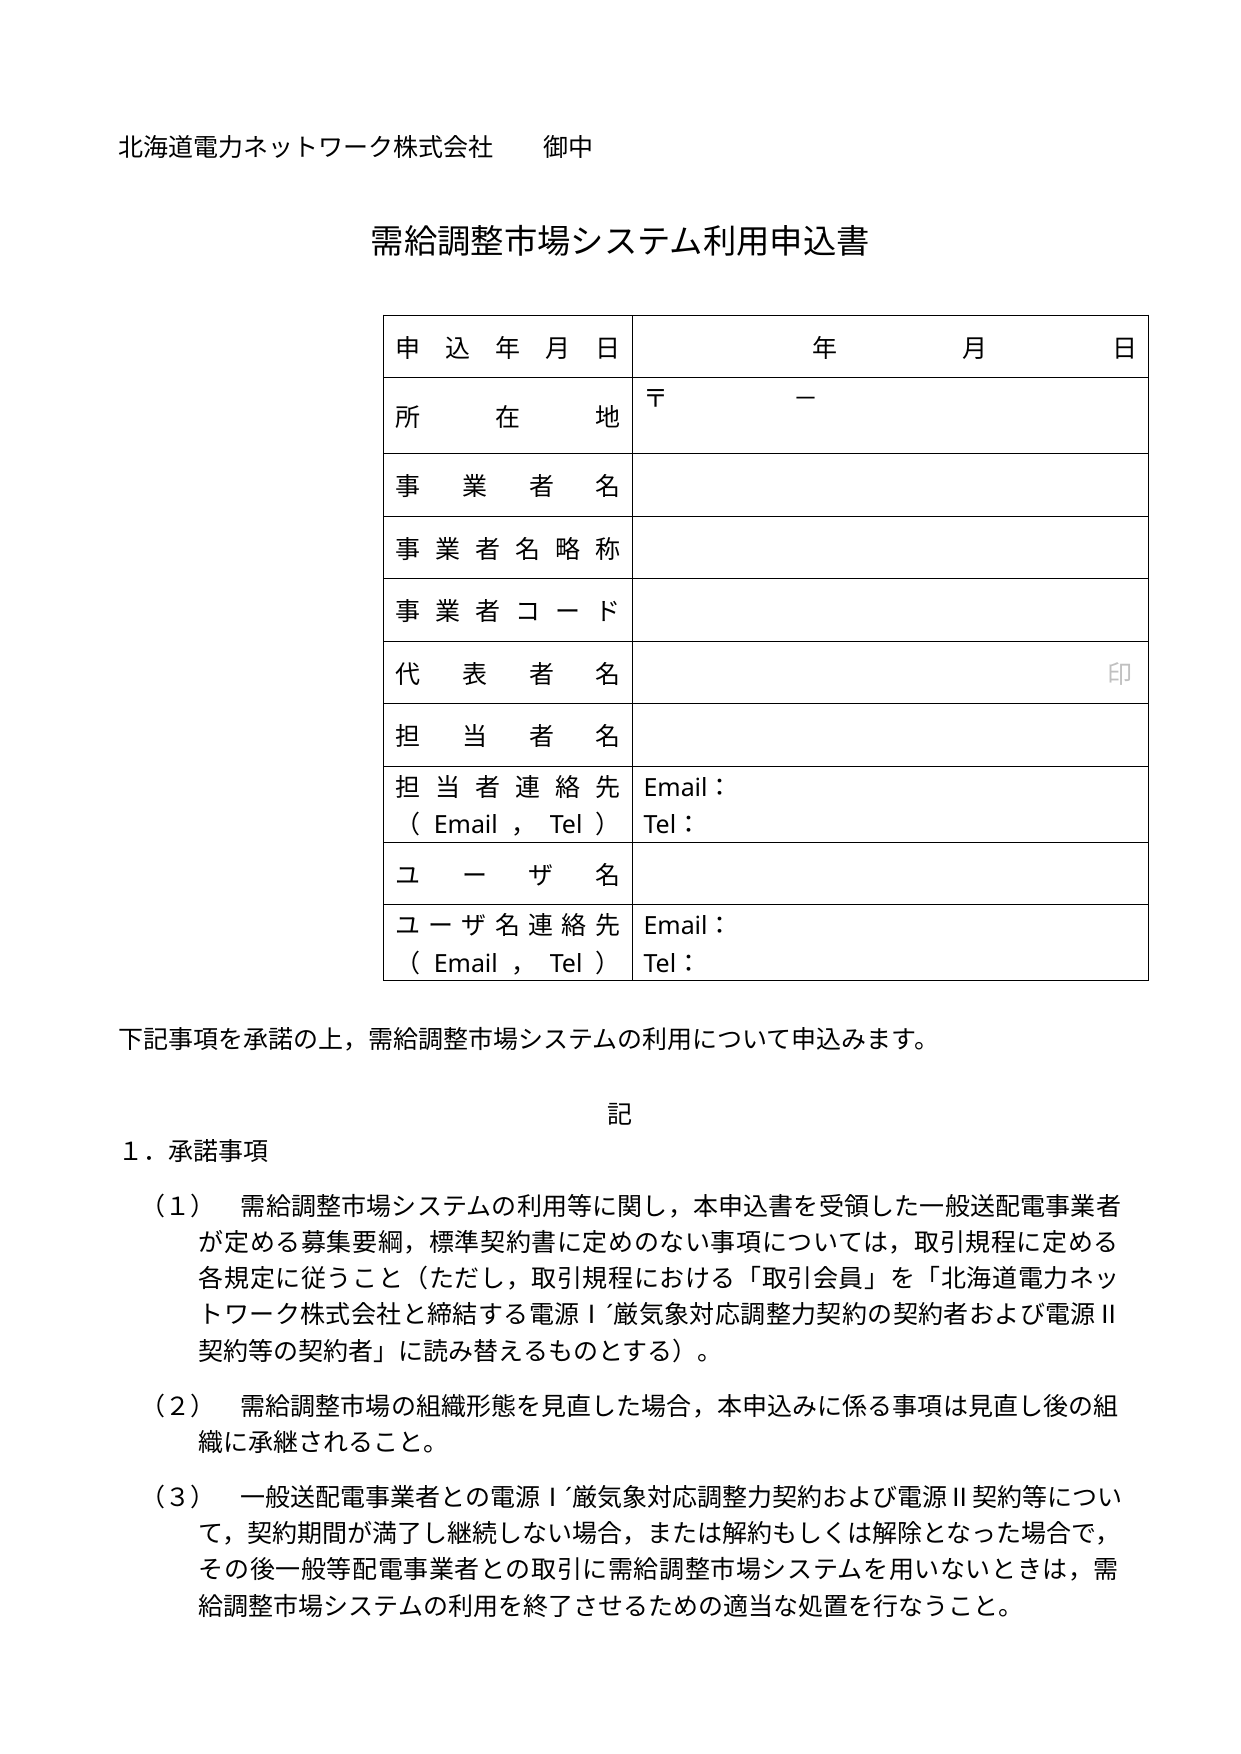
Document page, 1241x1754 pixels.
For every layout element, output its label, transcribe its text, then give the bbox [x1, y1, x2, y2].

table_cell 事業者コード [384, 579, 632, 641]
table_cell ユーザ名 [384, 843, 632, 904]
table_cell 所在地 [384, 378, 632, 453]
table_cell 事業者名略称 [384, 517, 632, 578]
table_cell ユーザ名連絡先 （Email，Tel） [384, 905, 632, 980]
text （２） 需給調整市場の組織形態を見直した場合，本申込みに係る事項は見直し後の組織に承継されること。 [140, 1386, 1122, 1459]
text 北海道電力ネットワーク株式会社 御中 [118, 127, 1122, 164]
text （１） 需給調整市場システムの利用等に関し，本申込書を受領した一般送配電事業者が定める募集要綱，標準契約書に定めのない事項については，取引規程に定める各規定に従うこと（ただし，取引規程における「取引会員」を「北海道電力ネットワーク株式会社と締結する電源Ⅰ´厳気象対応調整力契約の契約者および電源Ⅱ契約等の契約者」に読み替えるものとする）。 [140, 1186, 1122, 1367]
table_cell 〒 － [633, 378, 1148, 453]
table_cell 印 [1090, 642, 1148, 703]
table_cell [633, 517, 1148, 578]
table_header 年 月 日 [633, 316, 1148, 377]
table_header 申込年月日 [384, 316, 632, 377]
table_cell [633, 642, 1090, 703]
text 下記事項を承諾の上，需給調整市場システムの利用について申込みます。 [118, 1019, 1122, 1056]
table_cell 事業者名 [384, 454, 632, 516]
table_cell Email： Tel： [633, 767, 1148, 842]
table_cell [633, 454, 1148, 516]
table_cell 担当者連絡先 （Email，Tel） [384, 767, 632, 842]
table_cell Email： Tel： [633, 905, 1148, 980]
table_cell 担当者名 [384, 704, 632, 766]
table_cell [633, 704, 1148, 766]
subtitle 記 [118, 1094, 1122, 1131]
text （３） 一般送配電事業者との電源Ⅰ´厳気象対応調整力契約および電源Ⅱ契約等について，契約期間が満了し継続しない場合，または解約もしくは解除となった場合で，その後一般等配電事業者との取引に需給調整市場システムを用いないときは，需給調整市場システムの利用を終了させるための適当な処置を行なうこと。 [140, 1477, 1122, 1622]
table_cell [633, 579, 1148, 641]
text 需給調整市場システム利用申込書 [118, 202, 1122, 277]
text １．承諾事項 [118, 1131, 1122, 1167]
table_cell 代表者名 [384, 642, 632, 703]
table_cell [633, 843, 1148, 904]
